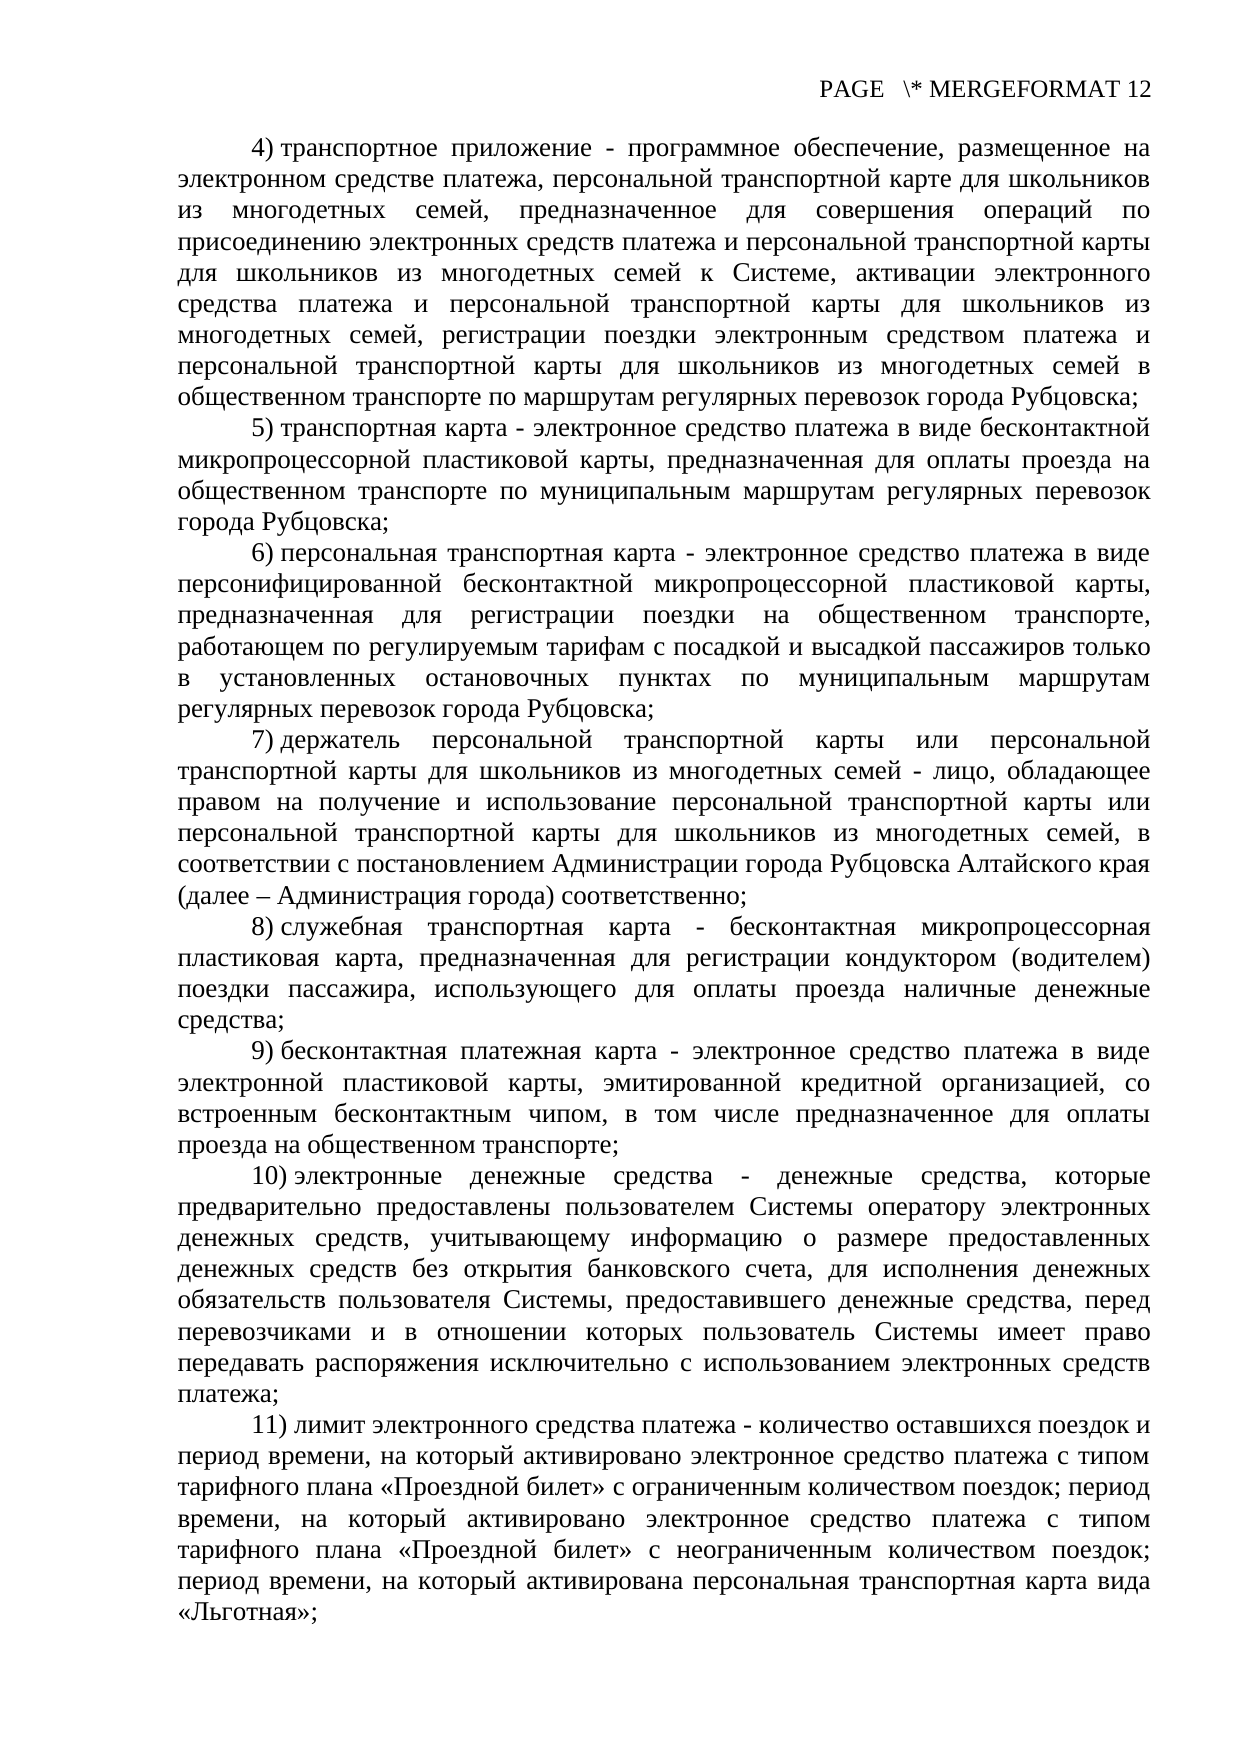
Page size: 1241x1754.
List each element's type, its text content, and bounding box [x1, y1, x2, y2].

text 10) электронные денежные средства - денежные средства, которые предварительно предоставлены пользователем Системы оператору электронных денежных средств, учитывающему информацию о размере предоставленных денежных средств без открытия банковского счета, для исполнения денежных обязательств пользователя Системы, предоставившего денежные средства, перед перевозчиками и в отношении которых пользователь Системы имеет право передавать распоряжения исключительно с использованием электронных средств платежа; [177, 1159, 1152, 1408]
text 4) транспортное приложение - программное обеспечение, размещенное на электронном средстве платежа, персональной транспортной карте для школьников из многодетных семей, предназначенное для совершения операций по присоединению электронных средств платежа и персональной транспортной карты для школьников из многодетных семей к Системе, активации электронного средства платежа и персональной транспортной карты для школьников из многодетных семей, регистрации поездки электронным средством платежа и персональной транспортной карты для школьников из многодетных семей в общественном транспорте по маршрутам регулярных перевозок города Рубцовска; [177, 131, 1152, 412]
text 7) держатель персональной транспортной карты или персональной транспортной карты для школьников из многодетных семей - лицо, обладающее правом на получение и использование персональной транспортной карты или персональной транспортной карты для школьников из многодетных семей, в соответствии с постановлением Администрации города Рубцовска Алтайского края (далее – Администрация города) соответственно; [177, 723, 1152, 910]
text 5) транспортная карта - электронное средство платежа в виде бесконтактной микропроцессорной пластиковой карты, предназначенная для оплаты проезда на общественном транспорте по муниципальным маршрутам регулярных перевозок города Рубцовска; [177, 412, 1152, 536]
text 6) персональная транспортная карта - электронное средство платежа в виде персонифицированной бесконтактной микропроцессорной пластиковой карты, предназначенная для регистрации поездки на общественном транспорте, работающем по регулируемым тарифам с посадкой и высадкой пассажиров только в установленных остановочных пунктах по муниципальным маршрутам регулярных перевозок города Рубцовска; [177, 536, 1152, 723]
text 8) служебная транспортная карта - бесконтактная микропроцессорная пластиковая карта, предназначенная для регистрации кондуктором (водителем) поездки пассажира, использующего для оплаты проезда наличные денежные средства; [177, 910, 1152, 1034]
text 9) бесконтактная платежная карта - электронное средство платежа в виде электронной пластиковой карты, эмитированной кредитной организацией, со встроенным бесконтактным чипом, в том числе предназначенное для оплаты проезда на общественном транспорте; [177, 1034, 1152, 1159]
text 11) лимит электронного средства платежа - количество оставшихся поездок и период времени, на который активировано электронное средство платежа с типом тарифного плана «Проездной билет» с ограниченным количеством поездок; период времени, на который активировано электронное средство платежа с типом тарифного плана «Проездной билет» с неограниченным количеством поездок; период времени, на который активирована персональная транспортная карта вида «Льготная»; [177, 1408, 1152, 1626]
